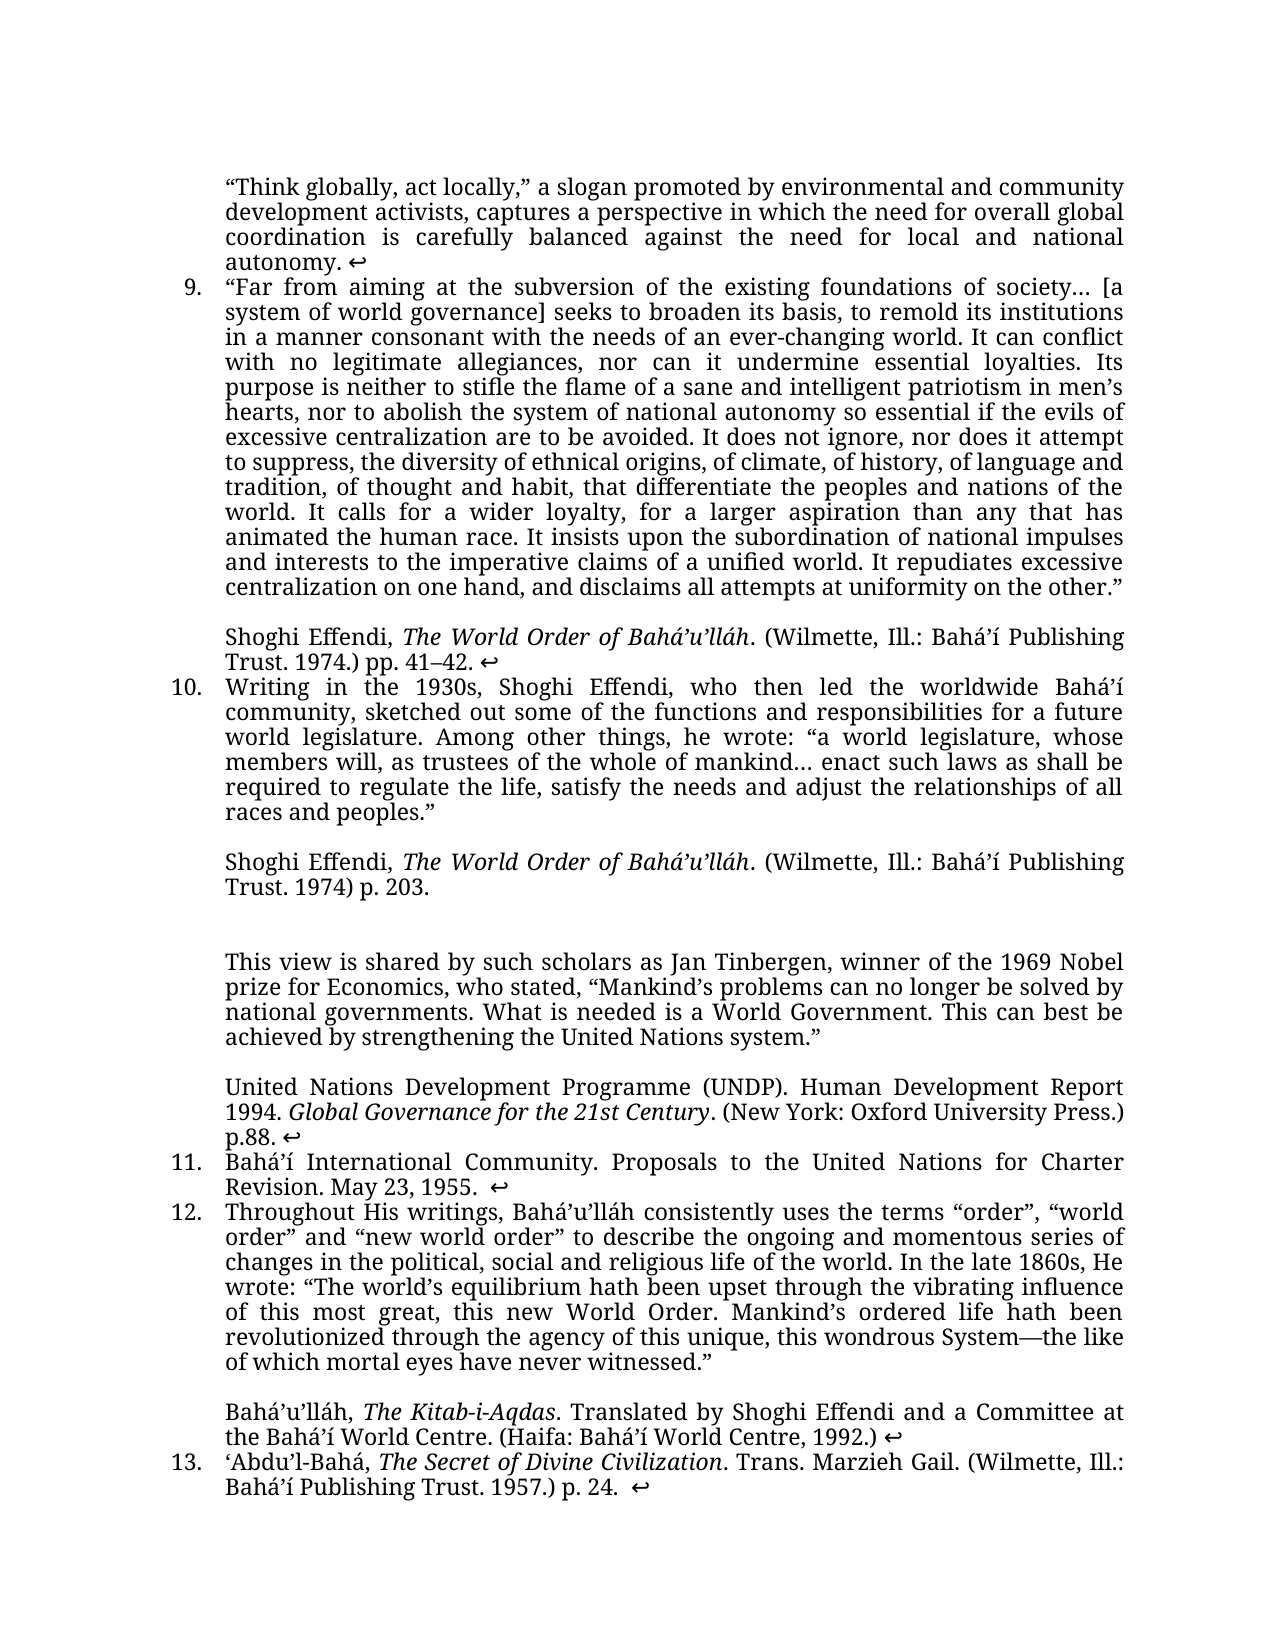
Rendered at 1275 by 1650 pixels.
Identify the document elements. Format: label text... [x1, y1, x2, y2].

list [202, 150, 1125, 275]
list Throughout His writings, Bahá’u’lláh consistently uses the terms “order”, “world order” and “new world order” to describe the ongoing and momentous series of changes in the political, social and religious life of the world. In the late 1860s, He wrote: “The world’s equilibrium hath been upset through the vibrating influence of this most great, this new World Order. Mankind’s ordered life hath been revolutionized through the agency of this unique, this wondrous System—the like of which mortal eyes have never witnessed.” Bahá’u’lláh, The Kitab-i-Aqdas. Translated by Shoghi Effendi and a Committee at the Bahá’í World Centre. (Haifa: Bahá’í World Centre, 1992.) ↩ [202, 1200, 1125, 1450]
list Bahá’í International Community. Proposals to the United Nations for Charter Revision. May 23, 1955. ↩ [202, 1150, 1125, 1200]
list Writing in the 1930s, Shoghi Effendi, who then led the worldwide Bahá’í community, sketched out some of the functions and responsibilities for a future world legislature. Among other things, he wrote: “a world legislature, whose members will, as trustees of the whole of mankind… enact such laws as shall be required to regulate the life, satisfy the needs and adjust the relationships of all races and peoples.” Shoghi Effendi, The World Order of Bahá’u’lláh. (Wilmette, Ill.: Bahá’í Publishing Trust. 1974) p. 203. This view is shared by such scholars as Jan Tinbergen, winner of the 1969 Nobel prize for Economics, who stated, “Mankind’s problems can no longer be solved by national governments. What is needed is a World Government. This can best be achieved by strengthening the United Nations system.” United Nations Development Programme (UNDP). Human Development Report 1994. Global Governance for the 21st Century. (New York: Oxford University Press.) p.88. ↩ [202, 675, 1125, 1150]
list “Far from aiming at the subversion of the existing foundations of society… [a system of world governance] seeks to broaden its basis, to remold its institutions in a manner consonant with the needs of an ever-changing world. It can conflict with no legitimate allegiances, nor can it undermine essential loyalties. Its purpose is neither to stifle the flame of a sane and intelligent patriotism in men’s hearts, nor to abolish the system of national autonomy so essential if the evils of excessive centralization are to be avoided. It does not ignore, nor does it attempt to suppress, the diversity of ethnical origins, of climate, of history, of language and tradition, of thought and habit, that differentiate the peoples and nations of the world. It calls for a wider loyalty, for a larger aspiration than any that has animated the human race. It insists upon the subordination of national impulses and interests to the imperative claims of a unified world. It repudiates excessive centralization on one hand, and disclaims all attempts at uniformity on the other.” Shoghi Effendi, The World Order of Bahá’u’lláh. (Wilmette, Ill.: Bahá’í Publishing Trust. 1974.) pp. 41–42. ↩ [202, 275, 1125, 675]
list ‘Abdu’l-Bahá, The Secret of Divine Civilization. Trans. Marzieh Gail. (Wilmette, Ill.: Bahá’í Publishing Trust. 1957.) p. 24. ↩ [202, 1450, 1125, 1500]
